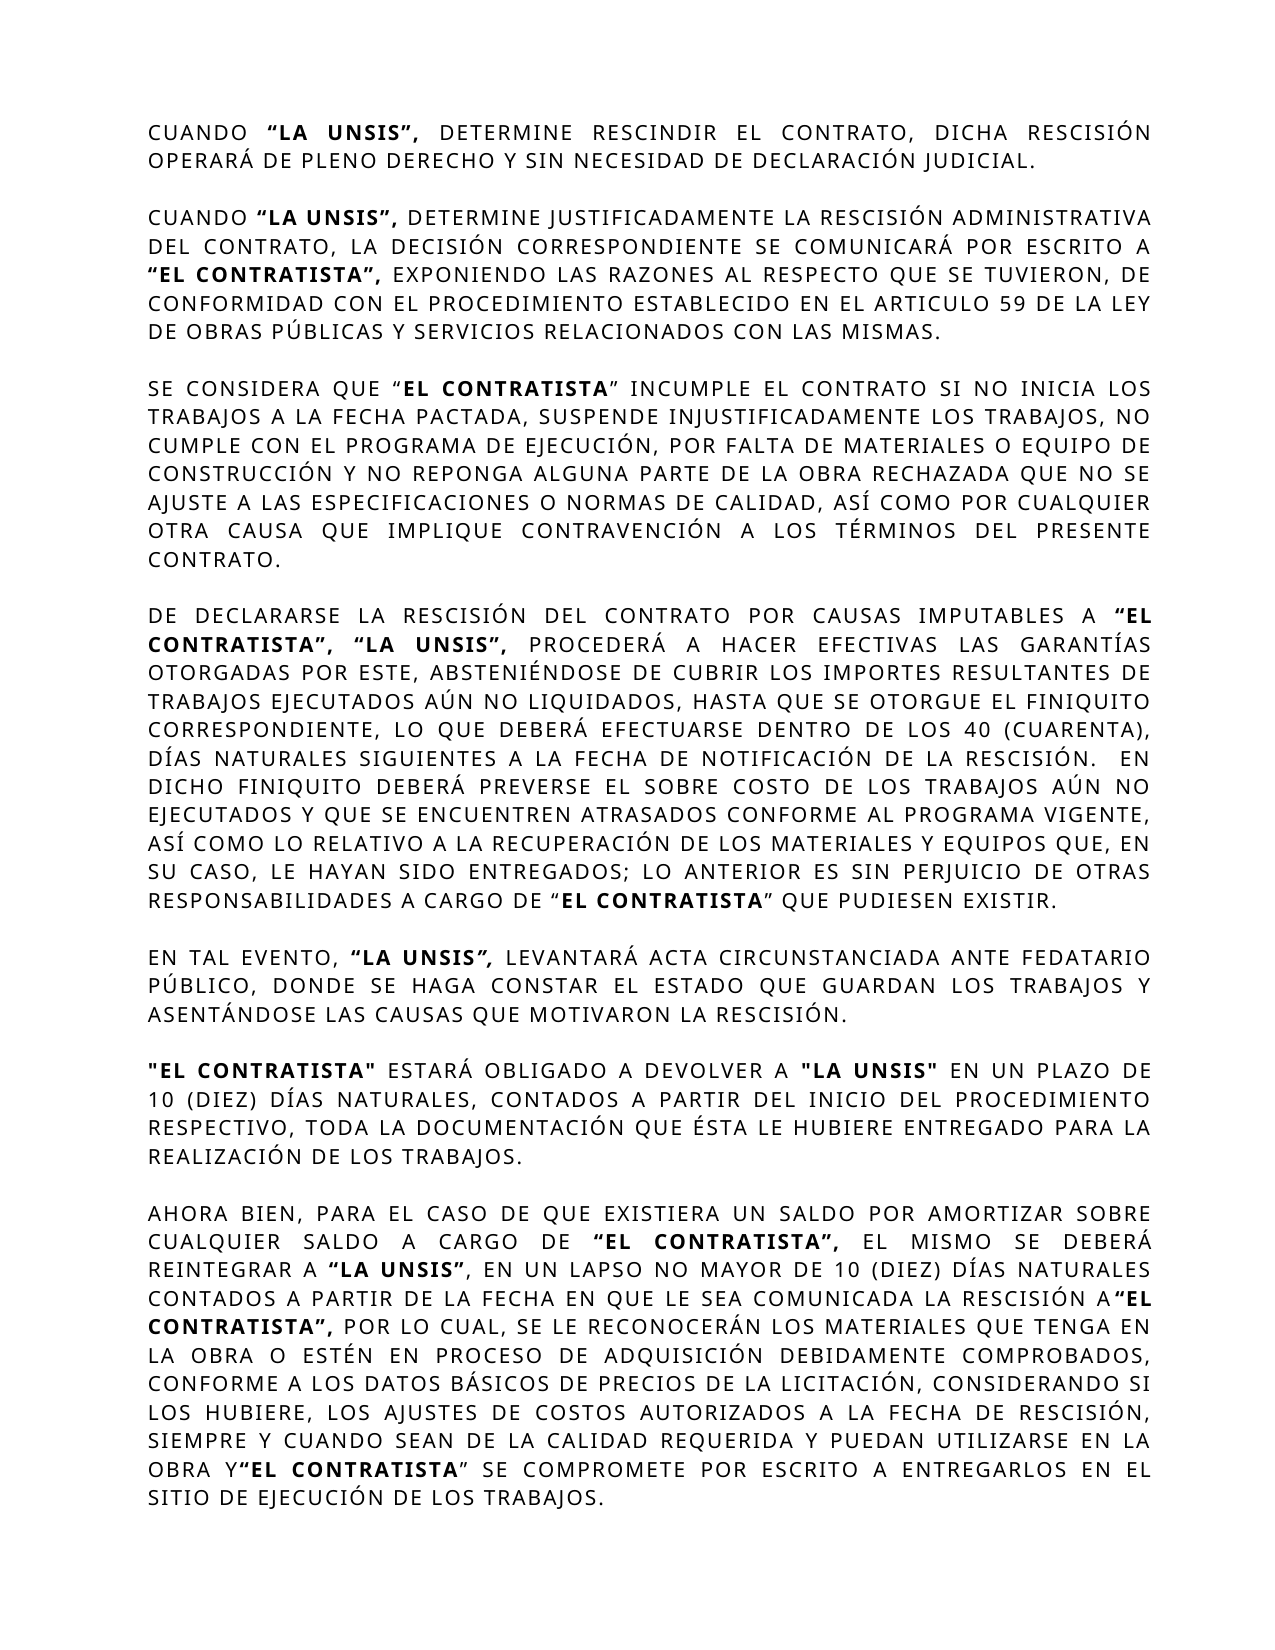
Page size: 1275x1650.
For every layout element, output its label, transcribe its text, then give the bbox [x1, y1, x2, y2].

text En tal evento, “”, levantará Acta Circunstanciada ante fedatario público, donde se haga constar el estado que guardan los trabajos y asentándose las causas que motivaron [148, 943, 1152, 1028]
text De declararse contrato por causas imputables a “EL CONTRATISTA”, “”, procederá a hacer efectivas las garantías otorgadas por este, absteniéndose de cubrir los importes resultantes de trabajos ejecutados aún no liquidados, hasta que se otorgue el finiquito correspondiente, lo que deberá efectuarse dentro de los 40 (cuarenta), días naturales siguientes a notificación de dicho finiquito deberá preverse el sobre costo de los trabajos aún no ejecutados y que se encuentren atrasados conforme al programa vigente, así como lo relativo a los materiales y equipos que, en su caso, le hayan sido entregados; lo anterior es sin perjuicio de otras responsabilidades a cargo de “EL CONTRATISTA” que pudiesen existir. [148, 602, 1152, 914]
text Cuando “”, determine rescindir el contrato, dicha rescisión operará de pleno derecho y sin necesidad de declaración judicial. [148, 118, 1152, 175]
text Cuando “”, determine justificadamente del contrato, se comunicará por escrito a “EL CONTRATISTA”, exponiendo las razones al respecto que se tuvieron, de conformidad con el procedimiento establecido en el articulo 59 de la Ley de Obras Públicas y Servicios Relacionados con las mismas. [148, 203, 1152, 346]
text Se considera que “EL CONTRATISTA” incumple el contrato si no inicia los trabajos a , suspende injustificadamente los trabajos, no cumple con el programa de ejecución, por falta de materiales o equipo de construcción y no reponga alguna parte de que no se ajuste a las especificaciones o normas de calidad, así como por cualquier otra causa que implique contravención a los términos del presente contrato. [148, 374, 1152, 573]
text "el contratista" estará obligado a devolver a "" en un plazo de 10 (diez) días NATURALES, contados a partir del inicio del procedimiento respectivo, toda ésta le hubiere entregado para los trabajos. [148, 1057, 1152, 1170]
text Ahora bien, para el caso de que existiera un saldo por amortizar SOBRE cualquier saldo a cargo de “EL CONTRATISTA”, el mismo se deberá reintegrar a “”, en un lapso no mayor de 10 (diez) días naturales contados a partir de que le sea comunicada “EL CONTRATISTA”, por lo cual, se le reconocerán los materiales que tenga en estén en proceso de adquisición debidamente comprobados, conforme a los datos básicos de precios de , considerando si los hubiere, los ajustes de costos autorizados a rescisión, siempre y cuando sean de y puedan utilizarse en “EL CONTRATISTA” se compromete por escrito a entregarlos en el sitio de ejecución de los trabajos. [148, 1199, 1152, 1512]
